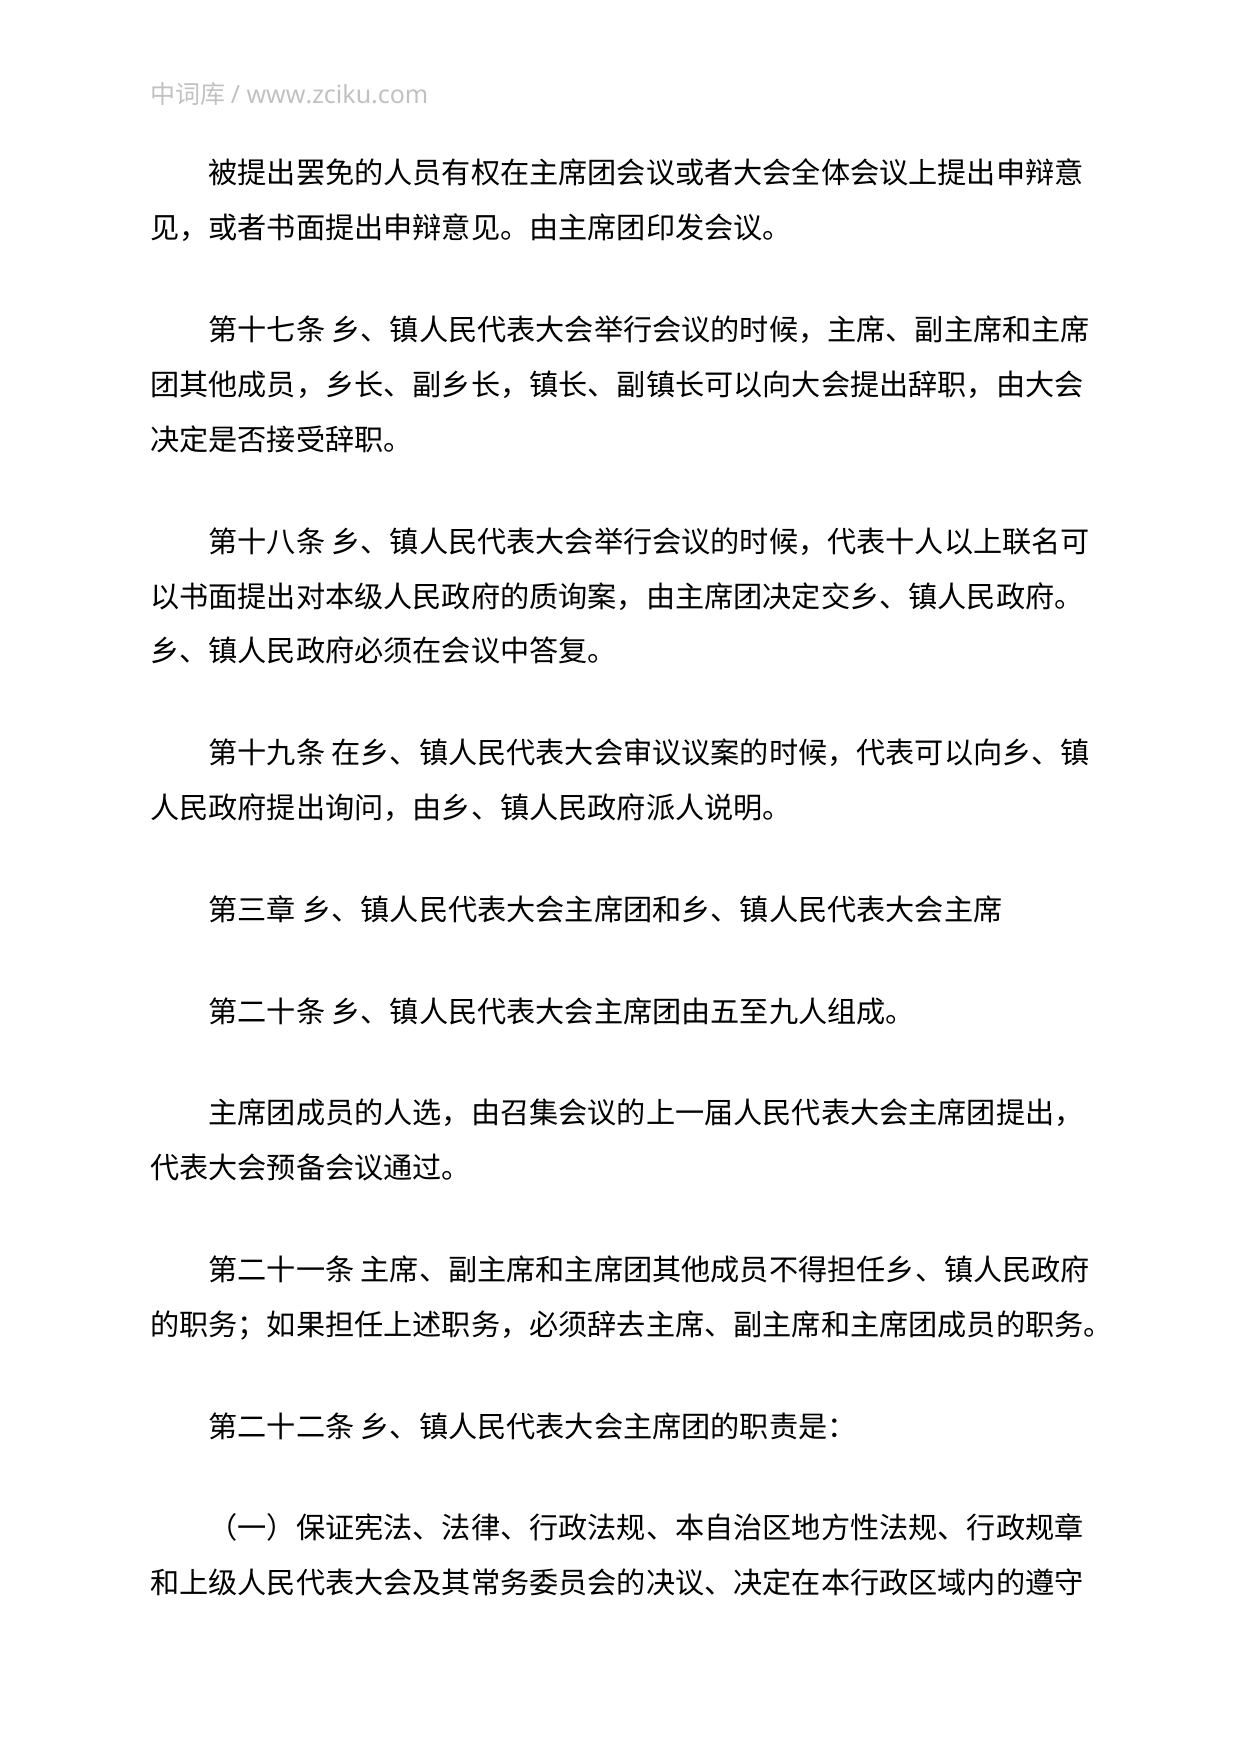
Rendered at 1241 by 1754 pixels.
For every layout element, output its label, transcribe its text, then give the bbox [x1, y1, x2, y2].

text 第三章 乡、镇人民代表大会主席团和乡、镇人民代表大会主席 [150, 886, 1090, 929]
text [150, 1505, 1090, 1602]
text 第二十条 乡、镇人民代表大会主席团由五至九人组成。 [150, 988, 1090, 1031]
text 第二十二条 乡、镇人民代表大会主席团的职责是： [150, 1403, 1090, 1446]
text 第十七条 乡、镇人民代表大会举行会议的时候，主席、副主席和主席团其他成员，乡长、副乡长，镇长、副镇长可以向大会提出辞职，由大会决定是否接受辞职。 [150, 307, 1090, 459]
text 第十九条 在乡、镇人民代表大会审议议案的时候，代表可以向乡、镇人民政府提出询问，由乡、镇人民政府派人说明。 [150, 730, 1090, 827]
text 主席团成员的人选，由召集会议的上一届人民代表大会主席团提出，代表大会预备会议通过。 [150, 1090, 1090, 1187]
text 第二十一条 主席、副主席和主席团其他成员不得担任乡、镇人民政府的职务；如果担任上述职务，必须辞去主席、副主席和主席团成员的职务。 [150, 1247, 1090, 1344]
text 第十八条 乡、镇人民代表大会举行会议的时候，代表十人以上联名可以书面提出对本级人民政府的质询案，由主席团决定交乡、镇人民政府。乡、镇人民政府必须在会议中答复。 [150, 518, 1090, 670]
text 被提出罢免的人员有权在主席团会议或者大会全体会议上提出申辩意见，或者书面提出申辩意见。由主席团印发会议。 [150, 150, 1090, 247]
